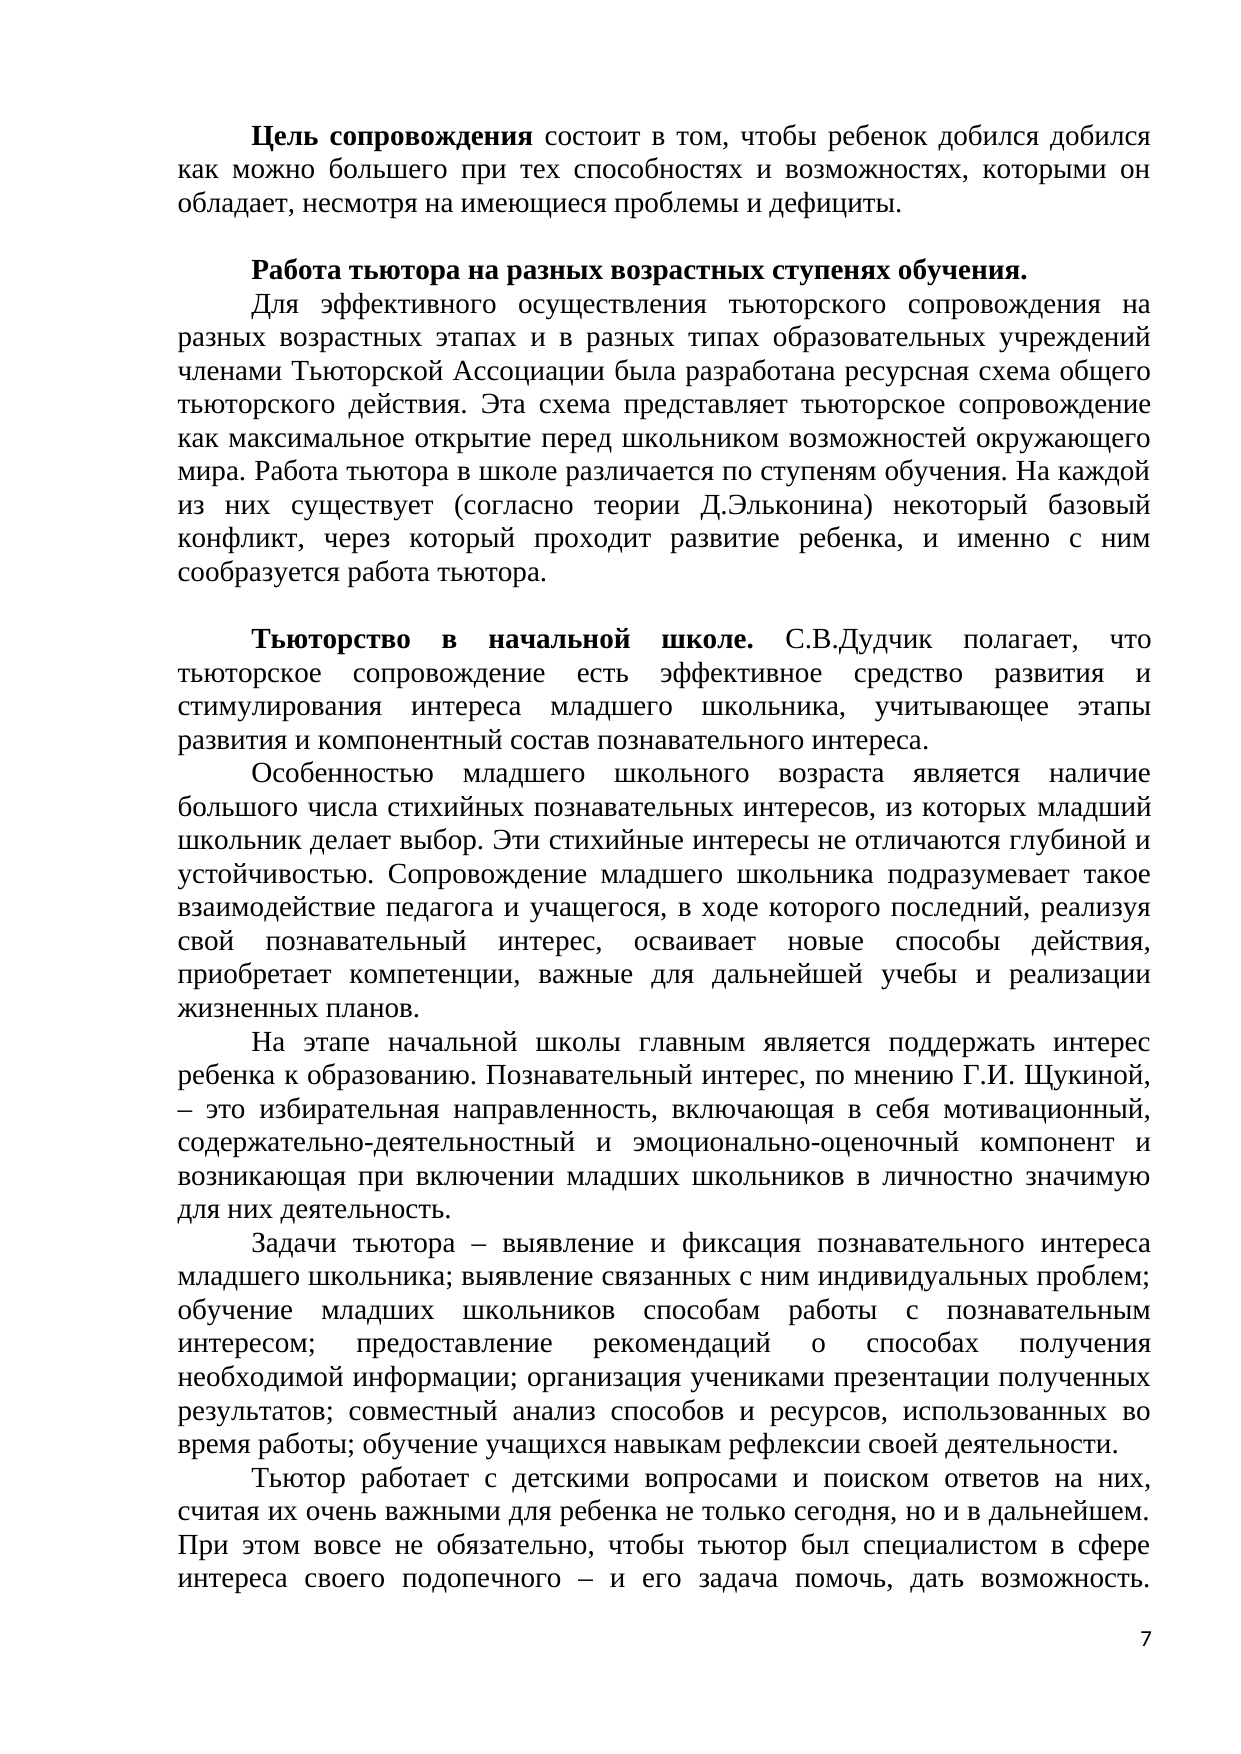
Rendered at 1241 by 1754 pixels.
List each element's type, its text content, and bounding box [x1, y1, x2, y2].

text На этапе начальной школы главным является поддержать интерес ребенка к образованию. Познавательный интерес, по мнению Г.И. Щукиной, – это избирательная направленность, включающая в себя мотивационный, содержательно-деятельностный и эмоционально-оценочный компонент и возникающая при включении младших школьников в личностно значимую для них деятельность. [177, 1024, 1152, 1225]
text Тьюторство в начальной школе. С.В.Дудчик полагает, что тьюторское сопровождение есть эффективное средство развития и стимулирования интереса младшего школьника, учитывающее этапы развития и компонентный состав познавательного интереса. [177, 621, 1152, 755]
text Особенностью младшего школьного возраста является наличие большого числа стихийных познавательных интересов, из которых младший школьник делает выбор. Эти стихийные интересы не отличаются глубиной и устойчивостью. Сопровождение младшего школьника подразумевает такое взаимодействие педагога и учащегося, в ходе которого последний, реализуя свой познавательный интерес, осваивает новые способы действия, приобретает компетенции, важные для дальнейшей учебы и реализации жизненных планов. [177, 755, 1152, 1024]
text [177, 1460, 1152, 1594]
text Для эффективного осуществления тьюторского сопровождения на разных возрастных этапах и в разных типах образовательных учреждений членами Тьюторской Ассоциации была разработана ресурсная схема общего тьюторского действия. Эта схема представляет тьюторское сопровождение как максимальное открытие перед школьником возможностей окружающего мира. Работа тьютора в школе различается по ступеням обучения. На каждой из них существует (согласно теории Д.Эльконина) некоторый базовый конфликт, через который проходит развитие ребенка, и именно с ним сообразуется работа тьютора. [177, 286, 1152, 588]
text Задачи тьютора – выявление и фиксация познавательного интереса младшего школьника; выявление связанных с ним индивидуальных проблем; обучение младших школьников способам работы с познавательным интересом; предоставление рекомендаций о способах получения необходимой информации; организация учениками презентации полученных результатов; совместный анализ способов и ресурсов, использованных во время работы; обучение учащихся навыкам рефлексии своей деятельности. [177, 1225, 1152, 1460]
text Цель сопровождения состоит в том, чтобы ребенок добился добился как можно большего при тех способностях и возможностях, которыми он обладает, несмотря на имеющиеся проблемы и дефициты. [177, 118, 1152, 219]
text Работа тьютора на разных возрастных ступенях обучения. [177, 252, 1152, 286]
